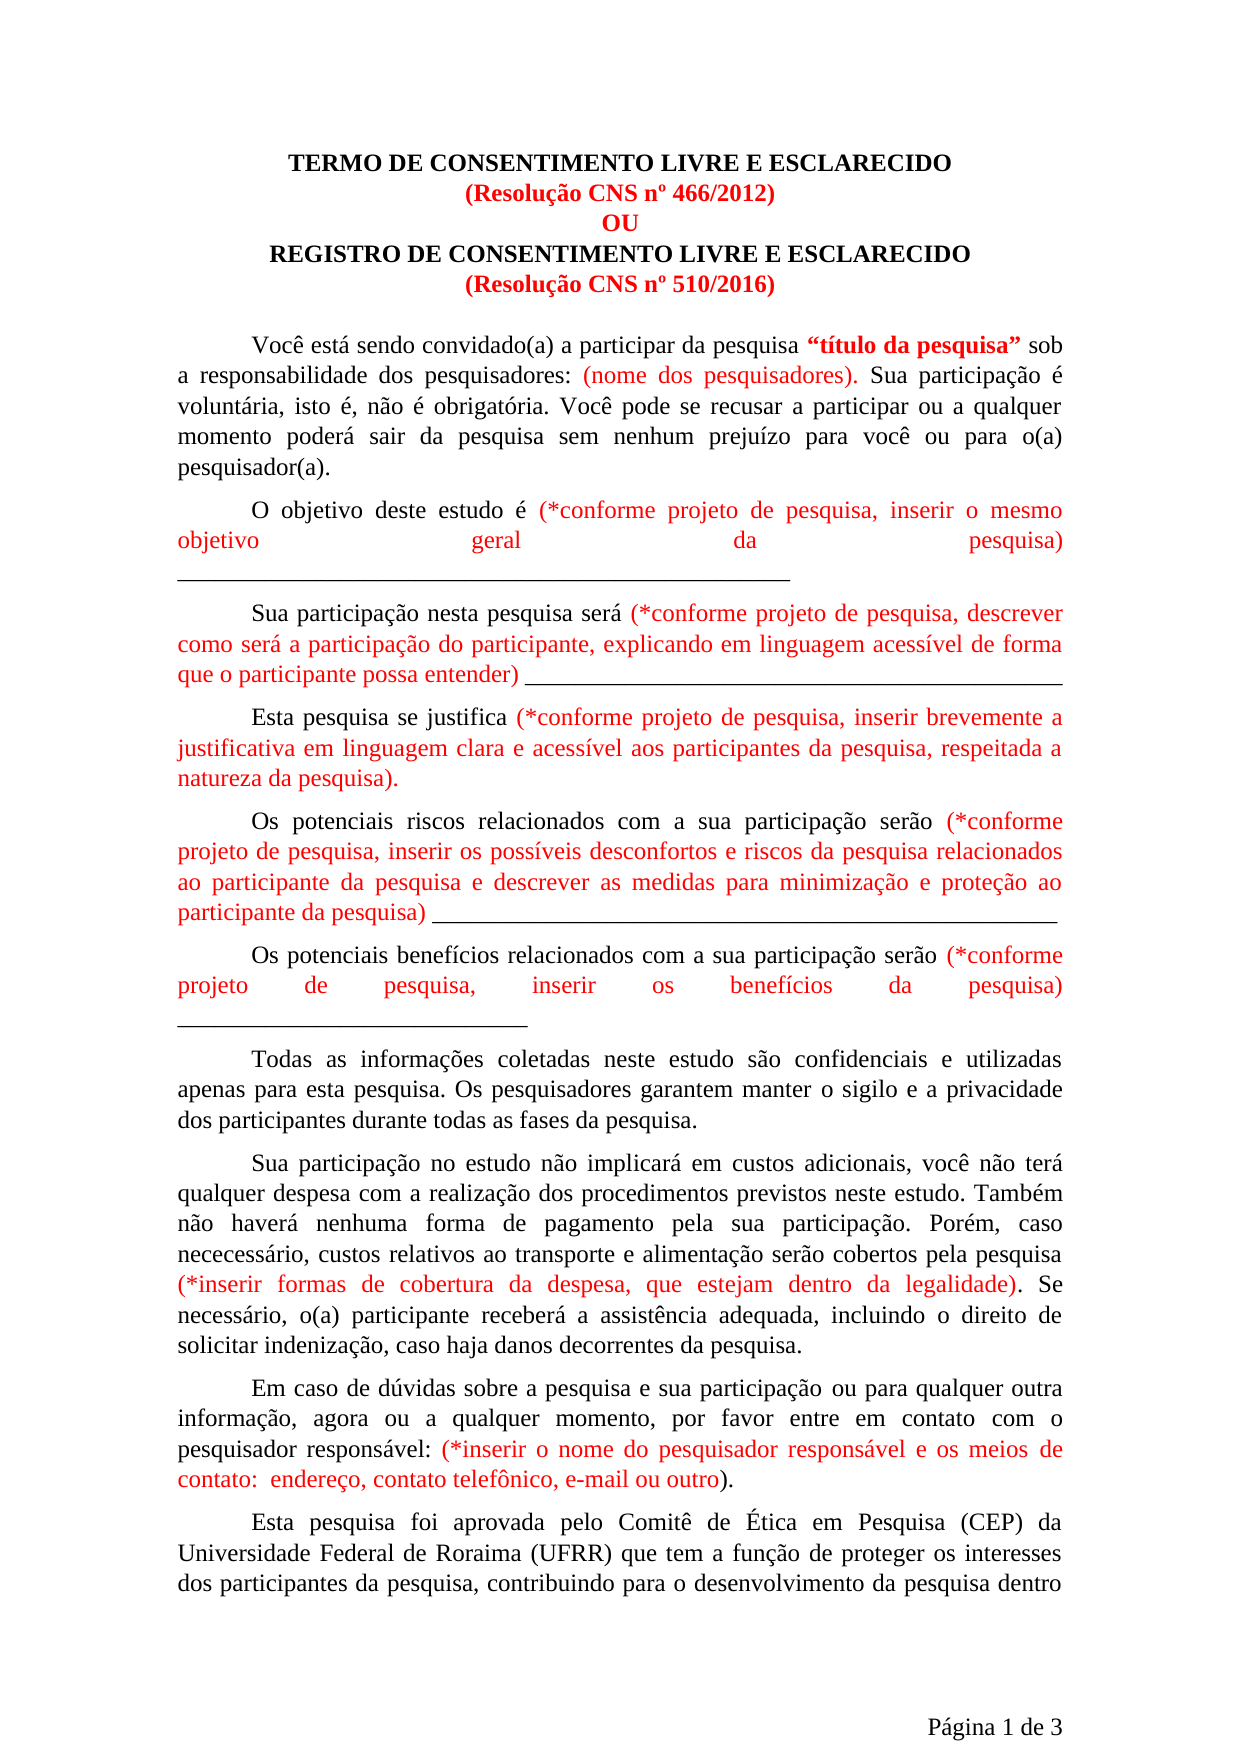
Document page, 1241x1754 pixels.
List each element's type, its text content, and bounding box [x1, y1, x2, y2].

text TERMO DE CONSENTIMENTO LIVRE E ESCLARECIDO [177, 148, 1063, 176]
text OU [177, 208, 1063, 237]
text Você está sendo convidado(a) a participar da pesquisa “título da pesquisa” sob a responsabilidade dos pesquisadores: (nome dos pesquisadores). Sua participação é voluntária, isto é, não é obrigatória. Você pode se recusar a participar ou a qualquer momento poderá sair da pesquisa sem nenhum prejuízo para você ou para o(a) pesquisador(a). [177, 330, 1063, 481]
text REGISTRO DE CONSENTIMENTO LIVRE E ESCLARECIDO [177, 239, 1063, 268]
text Sua participação no estudo não implicará em custos adicionais, você não terá qualquer despesa com a realização dos procedimentos previstos neste estudo. Também não haverá nenhuma forma de pagamento pela sua participação. Porém, caso nececessário, custos relativos ao transporte e alimentação serão cobertos pela pesquisa (*inserir formas de cobertura da despesa, que estejam dentro da legalidade). Se necessário, o(a) participante receberá a assistência adequada, incluindo o direito de solicitar indenização, caso haja danos decorrentes da pesquisa. [177, 1148, 1063, 1359]
text Todas as informações coletadas neste estudo são confidenciais e utilizadas apenas para esta pesquisa. Os pesquisadores garantem manter o sigilo e a privacidade dos participantes durante todas as fases da pesquisa. [177, 1044, 1063, 1133]
text (Resolução CNS nº 466/2012) [177, 178, 1063, 207]
text O objetivo deste estudo é (*conforme projeto de pesquisa, inserir o mesmo objetivo geral da pesquisa) _________________________________________________ [177, 495, 1063, 584]
text Sua participação nesta pesquisa será (*conforme projeto de pesquisa, descrever como será a participação do participante, explicando em linguagem acessível de forma que o participante possa entender) ___________________________________________ [177, 598, 1063, 688]
text Os potenciais benefícios relacionados com a sua participação serão (*conforme projeto de pesquisa, inserir os benefícios da pesquisa) ____________________________ [177, 940, 1063, 1030]
text (Resolução CNS nº 510/2016) [177, 269, 1063, 298]
text Os potenciais riscos relacionados com a sua participação serão (*conforme projeto de pesquisa, inserir os possíveis desconfortos e riscos da pesquisa relacionados ao participante da pesquisa e descrever as medidas para minimização e proteção ao participante da pesquisa) __________________________________________________ [177, 806, 1063, 926]
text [177, 1507, 1063, 1597]
text Em caso de dúvidas sobre a pesquisa e sua participação ou para qualquer outra informação, agora ou a qualquer momento, por favor entre em contato com o pesquisador responsável: (*inserir o nome do pesquisador responsável e os meios de contato: endereço, contato telefônico, e-mail ou outro). [177, 1373, 1063, 1493]
text Esta pesquisa se justifica (*conforme projeto de pesquisa, inserir brevemente a justificativa em linguagem clara e acessível aos participantes da pesquisa, respeitada a natureza da pesquisa). [177, 702, 1063, 792]
